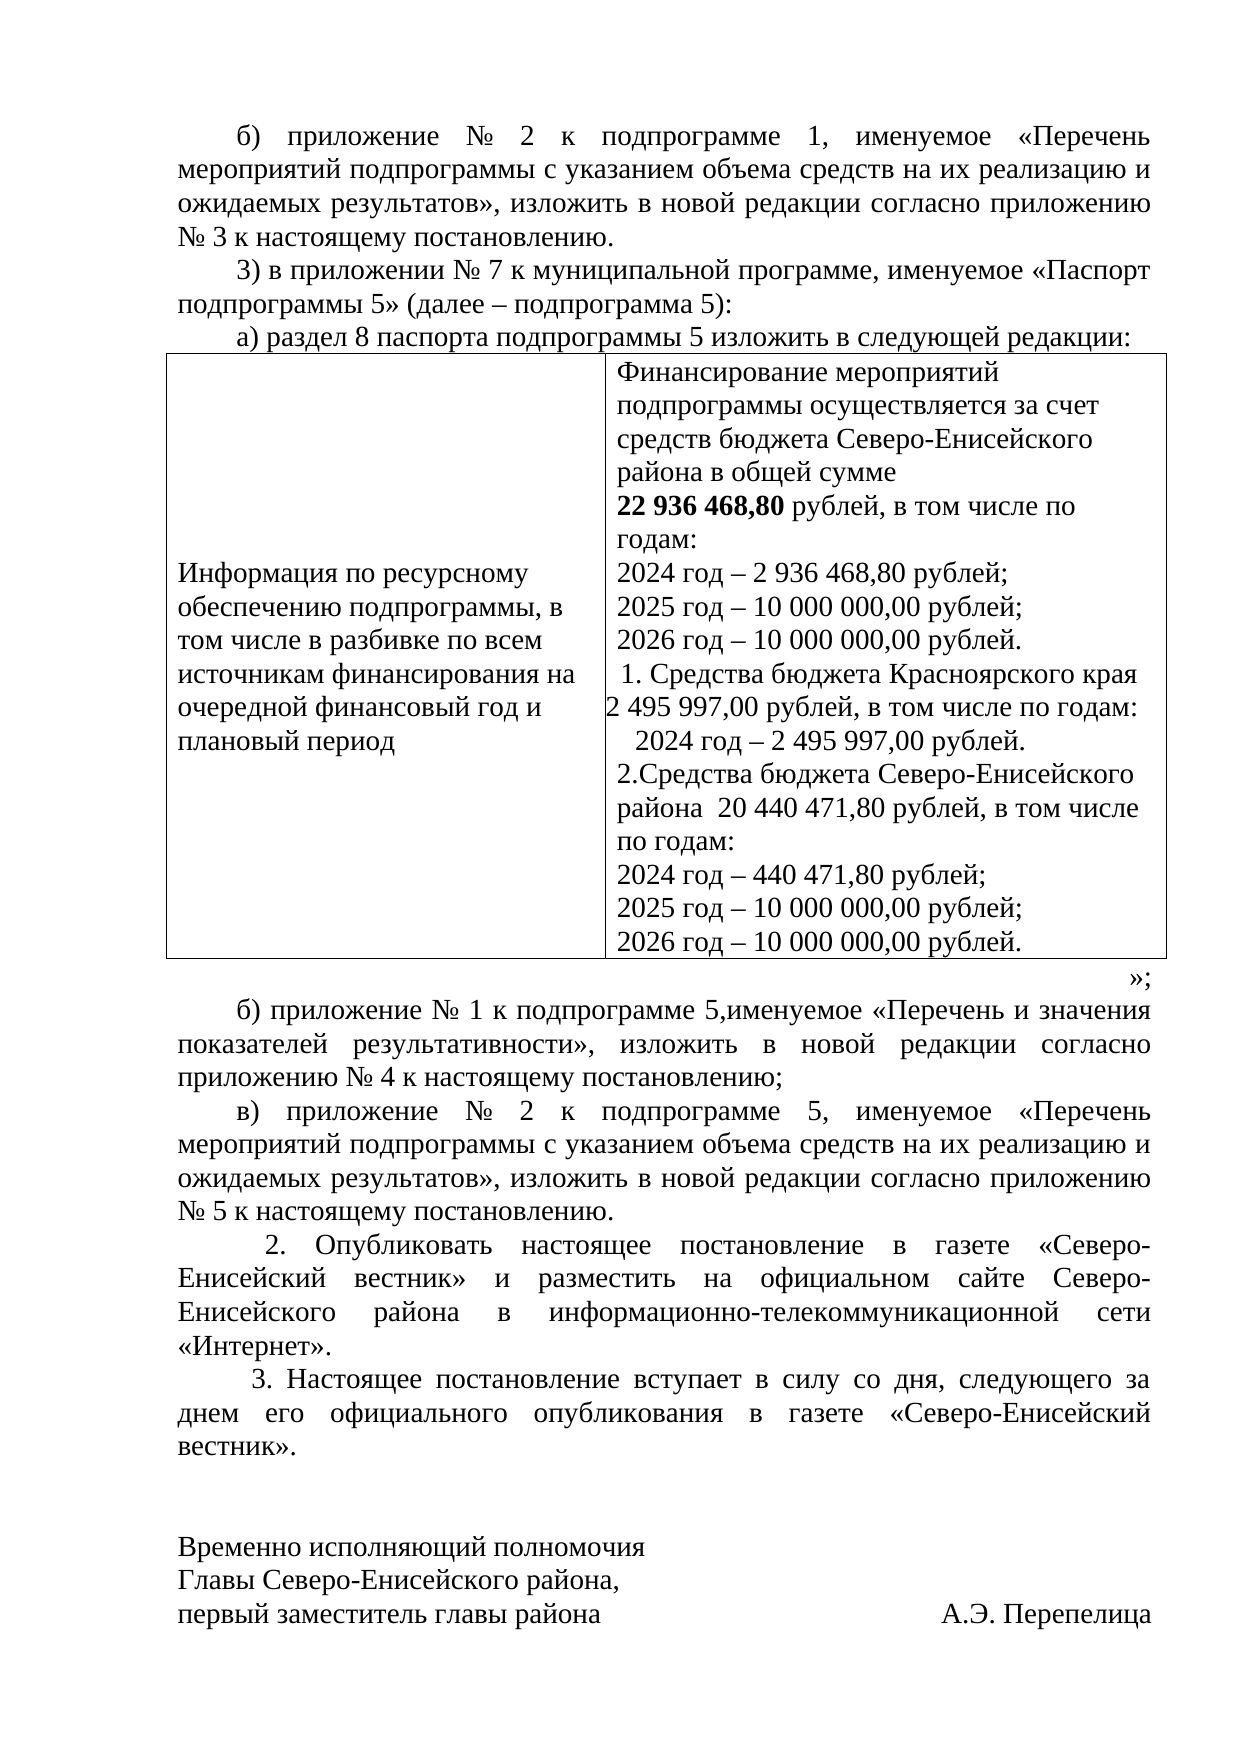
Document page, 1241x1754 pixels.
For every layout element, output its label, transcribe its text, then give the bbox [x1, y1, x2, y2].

text »; [177, 959, 1152, 992]
text б) приложение № 2 к подпрограмме 1, именуемое «Перечень мероприятий подпрограммы с указанием объема средств на их реализацию и ожидаемых результатов», изложить в новой редакции согласно приложению № 3 к настоящему постановлению. [177, 118, 1152, 252]
text 3) в приложении № 7 к муниципальной программе, именуемое «Паспорт подпрограммы 5» (далее – подпрограмма 5): [177, 252, 1152, 319]
text 3. Настоящее постановление вступает в силу со дня, следующего за днем его официального опубликования в газете «Северо-Енисейский вестник». [177, 1361, 1152, 1462]
text в) приложение № 2 к подпрограмме 5, именуемое «Перечень мероприятий подпрограммы с указанием объема средств на их реализацию и ожидаемых результатов», изложить в новой редакции согласно приложению № 5 к настоящему постановлению. [177, 1093, 1152, 1227]
text б) приложение № 1 к подпрограмме 5,именуемое «Перечень и значения показателей результативности», изложить в новой редакции согласно приложению № 4 к настоящему постановлению; [177, 992, 1152, 1093]
table_header Финансирование мероприятий подпрограммы осуществляется за счет средств бюджета Северо-Енисейского района в общей сумме 22 936 468,80 рублей, в том числе по годам: 2024 год – 2 936 468,80 рублей; 2025 год – 10 000 000,00 рублей; 2026 год – 10 000 000,00 рублей. Средства бюджета Красноярского края 2 495 997,00 рублей, в том числе по годам: 2024 год – 2 495 997,00 рублей. 2.Средства бюджета Северо-Енисейского района 20 440 471,80 рублей, в том числе по годам: 2024 год – 440 471,80 рублей; 2025 год – 10 000 000,00 рублей; 2026 год – 10 000 000,00 рублей. [606, 354, 1166, 958]
text Главы Северо-Енисейского района, [177, 1562, 1152, 1596]
text 2. Опубликовать настоящее постановление в газете «Северо-Енисейский вестник» и разместить на официальном сайте Северо-Енисейского района в информационно-телекоммуникационной сети «Интернет». [177, 1227, 1152, 1361]
text первый заместитель главы района А.Э. Перепелица [177, 1596, 1152, 1629]
text Временно исполняющий полномочия [177, 1529, 1152, 1562]
text а) раздел 8 паспорта подпрограммы 5 изложить в следующей редакции: [177, 319, 1152, 353]
